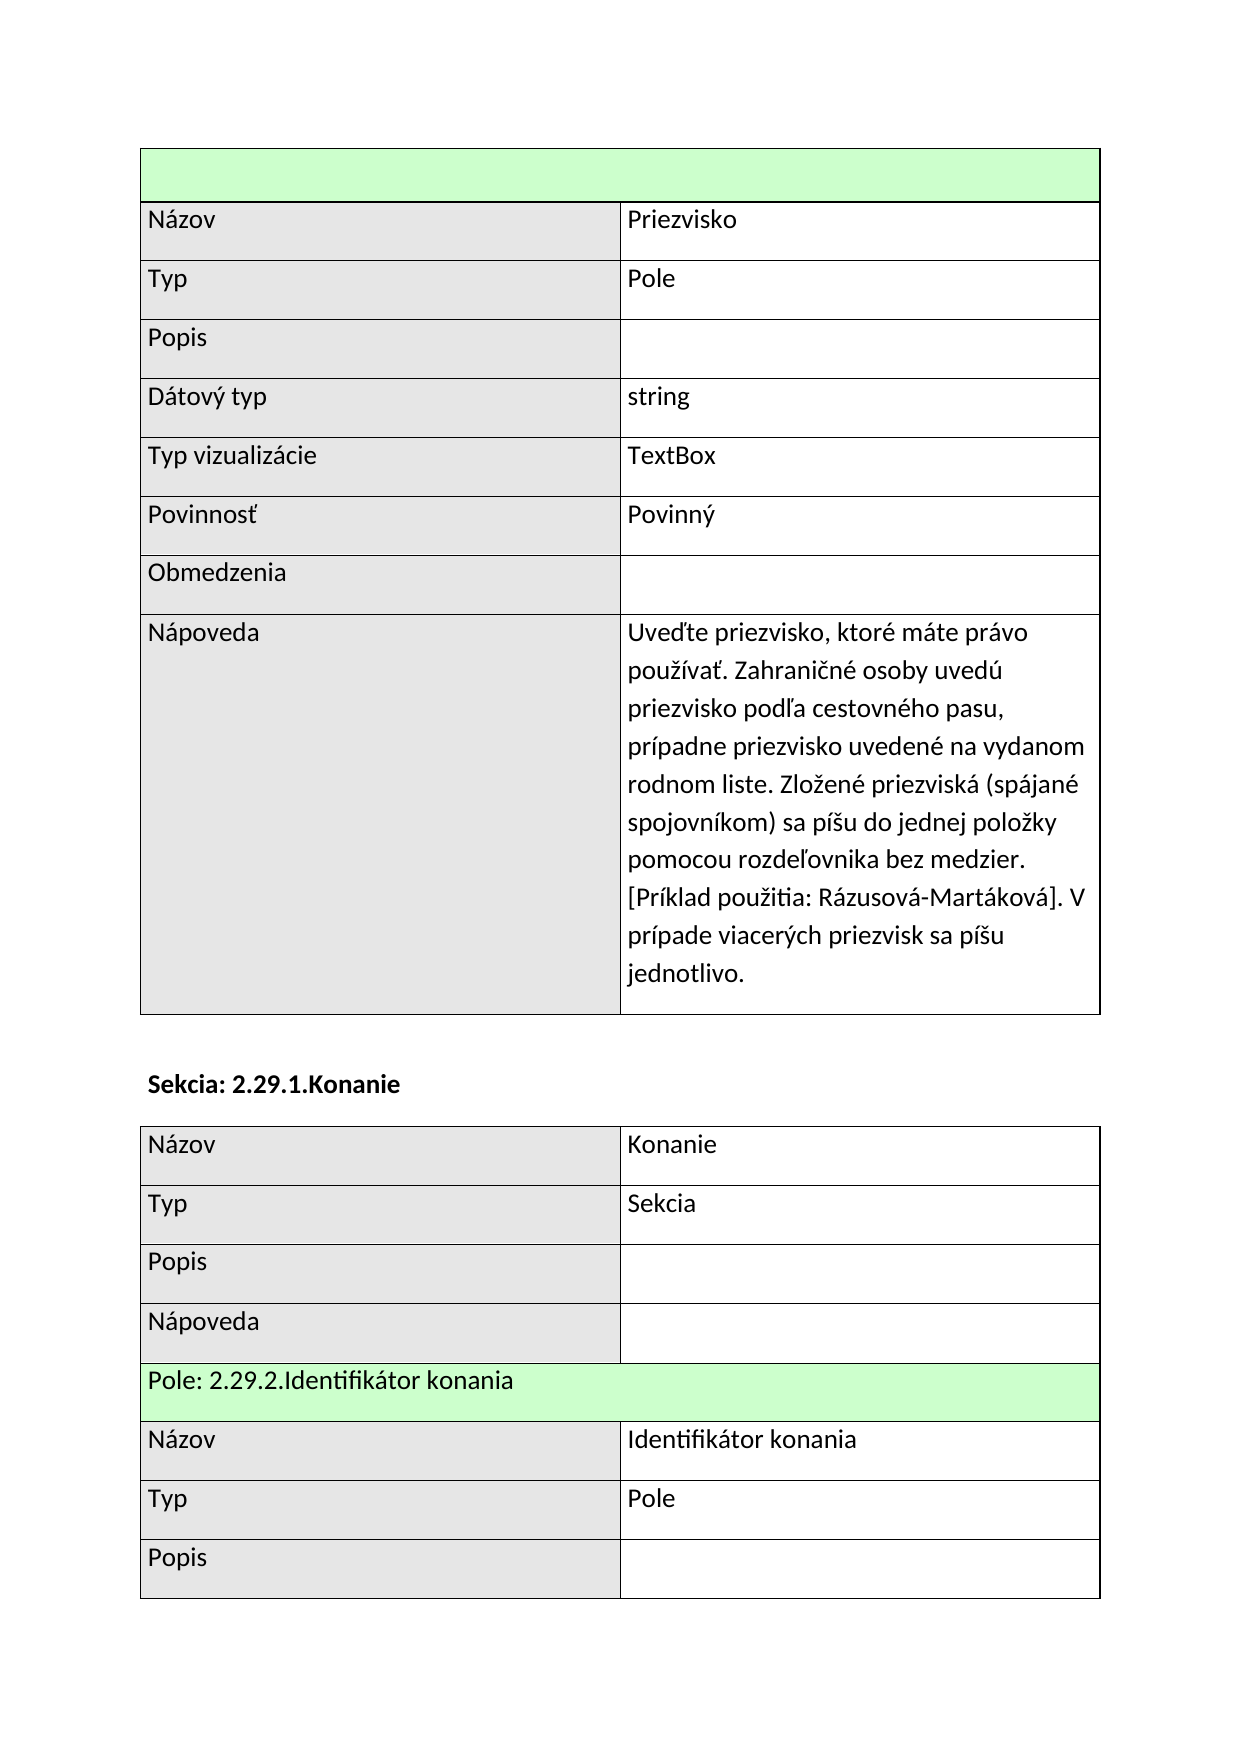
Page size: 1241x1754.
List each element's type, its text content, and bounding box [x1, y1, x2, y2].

table_cell [621, 320, 1099, 378]
table_cell Názov [141, 1422, 620, 1480]
table_cell Sekcia [621, 1186, 1099, 1243]
table_cell TextBox [621, 438, 1099, 496]
text Sekcia: 2.29.1.Konanie [148, 1067, 1093, 1100]
table_cell Názov [141, 203, 620, 260]
table_cell [621, 1245, 1099, 1303]
table_cell Popis [141, 1540, 620, 1598]
table_cell [621, 1304, 1099, 1362]
table_cell [621, 1540, 1099, 1598]
table_header Konanie [621, 1127, 1099, 1185]
table_cell Identifikátor konania [621, 1422, 1099, 1480]
table_cell Typ [141, 1481, 620, 1539]
table_cell Nápoveda [141, 1304, 620, 1362]
table_cell Typ [141, 261, 620, 319]
table_cell string [621, 379, 1099, 437]
table_header Názov [141, 1127, 620, 1185]
table_cell [621, 556, 1099, 614]
table_cell Nápoveda [141, 615, 620, 1014]
table_cell Povinný [621, 497, 1099, 554]
table_cell Popis [141, 320, 620, 378]
table_cell Obmedzenia [141, 556, 620, 614]
table_cell Priezvisko [621, 203, 1099, 260]
table_cell Pole [621, 1481, 1099, 1539]
table_cell Povinnosť [141, 497, 620, 554]
table_cell Dátový typ [141, 379, 620, 437]
table_cell Uveďte priezvisko, ktoré máte právo používať. Zahraničné osoby uvedú priezvisko podľa cestovného pasu, prípadne priezvisko uvedené na vydanom rodnom liste. Zložené priezviská (spájané spojovníkom) sa píšu do jednej položky pomocou rozdeľovnika bez medzier. [Príklad použitia: Rázusová-Martáková]. V prípade viacerých priezvisk sa píšu jednotlivo. [621, 615, 1099, 1014]
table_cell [141, 149, 1099, 201]
table_cell Popis [141, 1245, 620, 1303]
table_cell Pole [621, 261, 1099, 319]
table_cell Pole: 2.29.2.Identifikátor konania [141, 1364, 1099, 1421]
table_cell Typ vizualizácie [141, 438, 620, 496]
table_cell Typ [141, 1186, 620, 1243]
